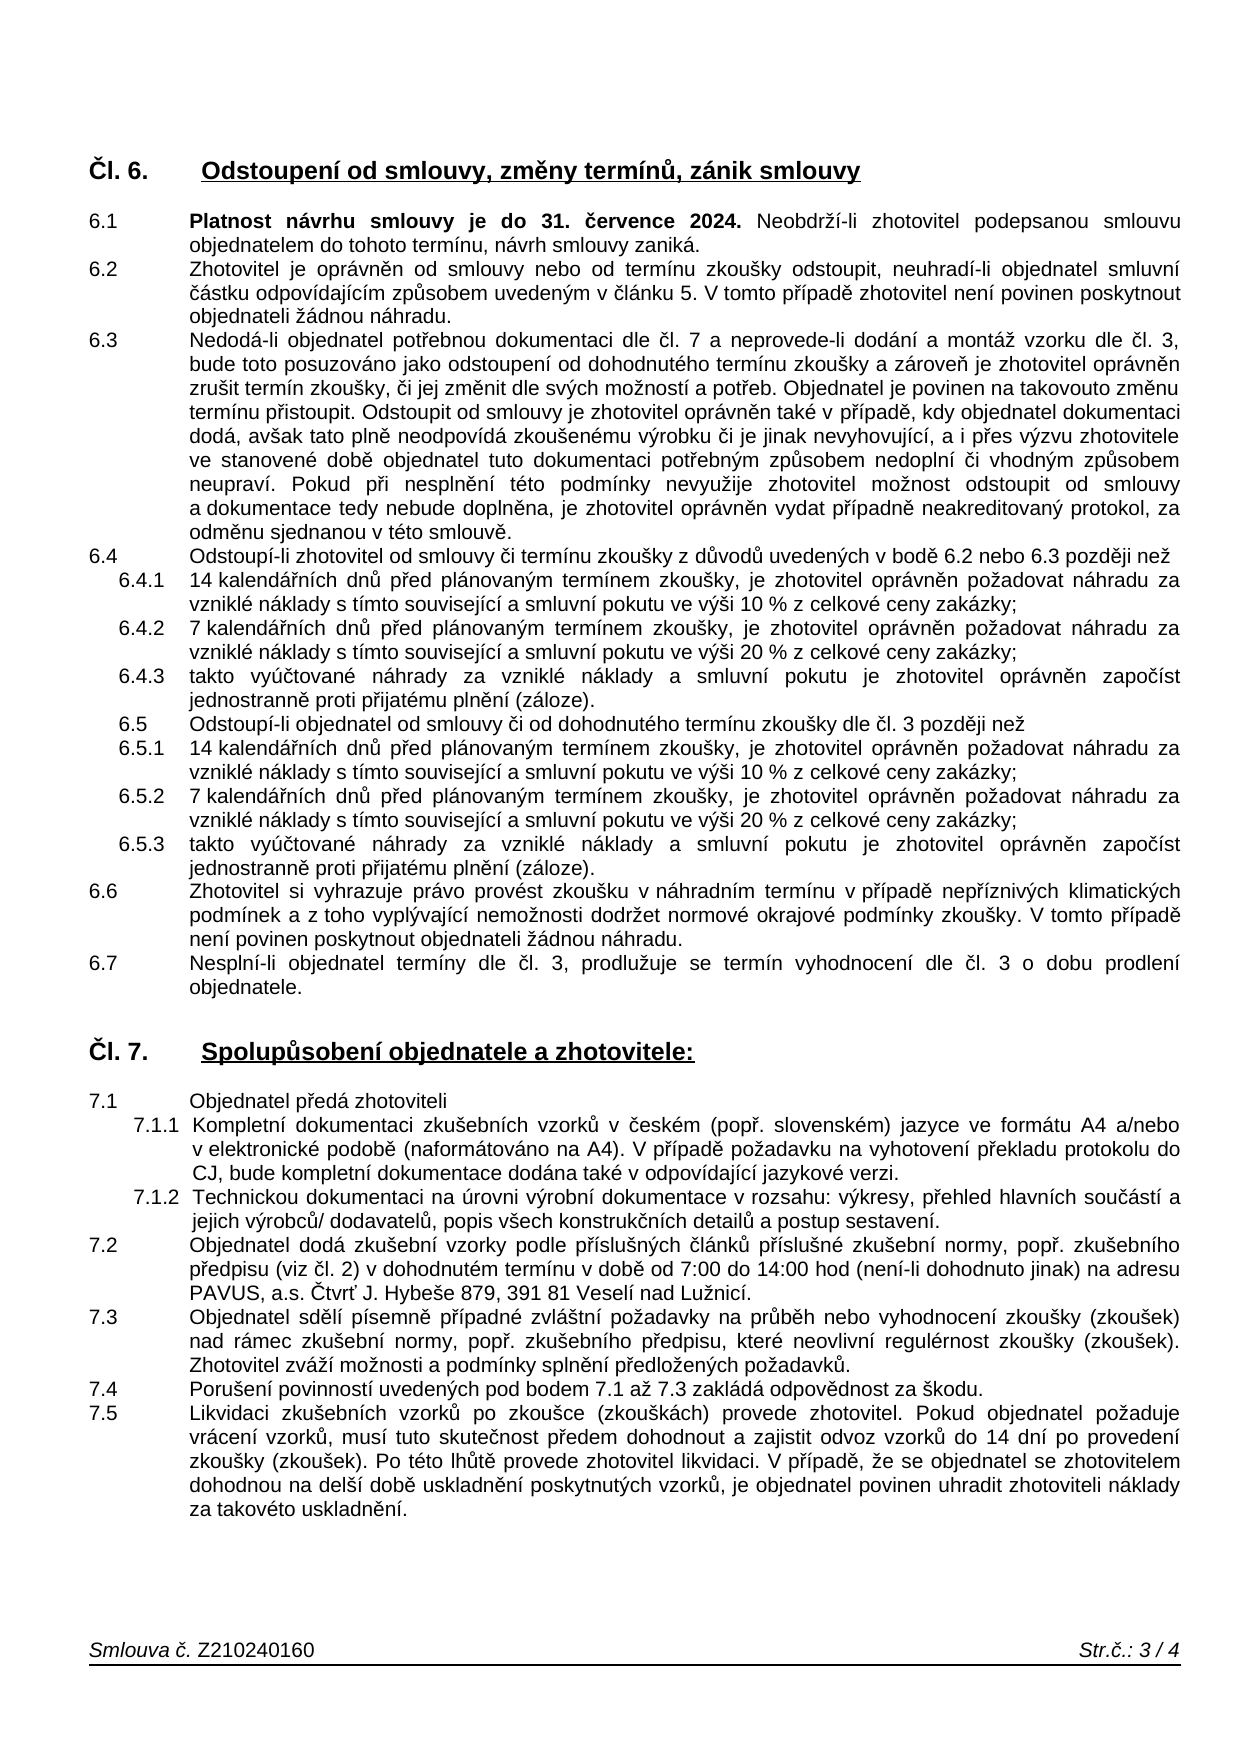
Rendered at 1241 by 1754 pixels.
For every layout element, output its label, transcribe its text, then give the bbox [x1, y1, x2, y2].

text takto vyúčtované náhrady za vzniklé náklady a smluvní pokutu je zhotovitel oprávněn započíst jednostranně proti přijatému plnění (záloze). [118, 664, 1181, 712]
text Odstoupení od smlouvy, změny termínů, zánik smlouvy [89, 156, 1181, 184]
text Objednatel předá zhotoviteli [89, 1089, 1181, 1113]
text Technickou dokumentaci na úrovni výrobní dokumentace v rozsahu: výkresy, přehled hlavních součástí a jejich výrobců/ dodavatelů, popis všech konstrukčních detailů a postup sestavení. [133, 1185, 1181, 1233]
text Objednatel dodá zkušební vzorky podle příslušných článků příslušné zkušební normy, popř. zkušebního předpisu (viz čl. 2) v dohodnutém termínu v době od 7:00 do 14:00 hod (není-li dohodnuto jinak) na adresu PAVUS, a.s. Čtvrť J. Hybeše 879, 391 81 Veselí nad Lužnicí. [89, 1233, 1181, 1305]
text Likvidaci zkušebních vzorků po zkoušce (zkouškách) provede zhotovitel. Pokud objednatel požaduje vrácení vzorků, musí tuto skutečnost předem dohodnout a zajistit odvoz vzorků do 14 dní po provedení zkoušky (zkoušek). Po této lhůtě provede zhotovitel likvidaci. V případě, že se objednatel se zhotovitelem dohodnou na delší době uskladnění poskytnutých vzorků, je objednatel povinen uhradit zhotoviteli náklady za takovéto uskladnění. [89, 1401, 1181, 1521]
text 7 kalendářních dnů před plánovaným termínem zkoušky, je zhotovitel oprávněn požadovat náhradu za vzniklé náklady s tímto související a smluvní pokutu ve výši 20 % z celkové ceny zakázky; [118, 616, 1181, 664]
text 14 kalendářních dnů před plánovaným termínem zkoušky, je zhotovitel oprávněn požadovat náhradu za vzniklé náklady s tímto související a smluvní pokutu ve výši 10 % z celkové ceny zakázky; [118, 568, 1181, 616]
text Objednatel sdělí písemně případné zvláštní požadavky na průběh nebo vyhodnocení zkoušky (zkoušek) nad rámec zkušební normy, popř. zkušebního předpisu, které neovlivní regulérnost zkoušky (zkoušek). Zhotovitel zváží možnosti a podmínky splnění předložených požadavků. [89, 1305, 1181, 1377]
text Platnost návrhu smlouvy je do 31. července 2024. Neobdrží-li zhotovitel podepsanou smlouvu objednatelem do tohoto termínu, návrh smlouvy zaniká. [89, 208, 1181, 256]
text Odstoupí-li objednatel od smlouvy či od dohodnutého termínu zkoušky dle čl. 3 později než [118, 712, 1181, 736]
text 7 kalendářních dnů před plánovaným termínem zkoušky, je zhotovitel oprávněn požadovat náhradu za vzniklé náklady s tímto související a smluvní pokutu ve výši 20 % z celkové ceny zakázky; [118, 783, 1181, 831]
text Nedodá-li objednatel potřebnou dokumentaci dle čl. 7 a neprovede-li dodání a montáž vzorku dle čl. 3, bude toto posuzováno jako odstoupení od dohodnutého termínu zkoušky a zároveň je zhotovitel oprávněn zrušit termín zkoušky, či jej změnit dle svých možností a potřeb. Objednatel je povinen na takovouto změnu termínu přistoupit. Odstoupit od smlouvy je zhotovitel oprávněn také v případě, kdy objednatel dokumentaci dodá, avšak tato plně neodpovídá zkoušenému výrobku či je jinak nevyhovující, a i přes výzvu zhotovitele ve stanovené době objednatel tuto dokumentaci potřebným způsobem nedoplní či vhodným způsobem neupraví. Pokud při nesplnění této podmínky nevyužije zhotovitel možnost odstoupit od smlouvy a dokumentace tedy nebude doplněna, je zhotovitel oprávněn vydat případně neakreditovaný protokol, za odměnu sjednanou v této smlouvě. [89, 328, 1181, 544]
text 14 kalendářních dnů před plánovaným termínem zkoušky, je zhotovitel oprávněn požadovat náhradu za vzniklé náklady s tímto související a smluvní pokutu ve výši 10 % z celkové ceny zakázky; [118, 736, 1181, 783]
text Porušení povinností uvedených pod bodem 7.1 až 7.3 zakládá odpovědnost za škodu. [89, 1377, 1181, 1401]
text Spolupůsobení objednatele a zhotovitele: [89, 1037, 1181, 1065]
text Zhotovitel si vyhrazuje právo provést zkoušku v náhradním termínu v případě nepříznivých klimatických podmínek a z toho vyplývající nemožnosti dodržet normové okrajové podmínky zkoušky. V tomto případě není povinen poskytnout objednateli žádnou náhradu. [89, 879, 1181, 951]
text Zhotovitel je oprávněn od smlouvy nebo od termínu zkoušky odstoupit, neuhradí-li objednatel smluvní částku odpovídajícím způsobem uvedeným v článku 5. V tomto případě zhotovitel není povinen poskytnout objednateli žádnou náhradu. [89, 256, 1181, 328]
text Odstoupí-li zhotovitel od smlouvy či termínu zkoušky z důvodů uvedených v bodě 6.2 nebo 6.3 později než [89, 544, 1181, 568]
text takto vyúčtované náhrady za vzniklé náklady a smluvní pokutu je zhotovitel oprávněn započíst jednostranně proti přijatému plnění (záloze). [118, 831, 1181, 879]
text Nesplní-li objednatel termíny dle čl. 3, prodlužuje se termín vyhodnocení dle čl. 3 o dobu prodlení objednatele. [89, 951, 1181, 999]
text Kompletní dokumentaci zkušebních vzorků v českém (popř. slovenském) jazyce ve formátu A4 a/nebo v elektronické podobě (naformátováno na A4). V případě požadavku na vyhotovení překladu protokolu do CJ, bude kompletní dokumentace dodána také v odpovídající jazykové verzi. [133, 1113, 1181, 1185]
